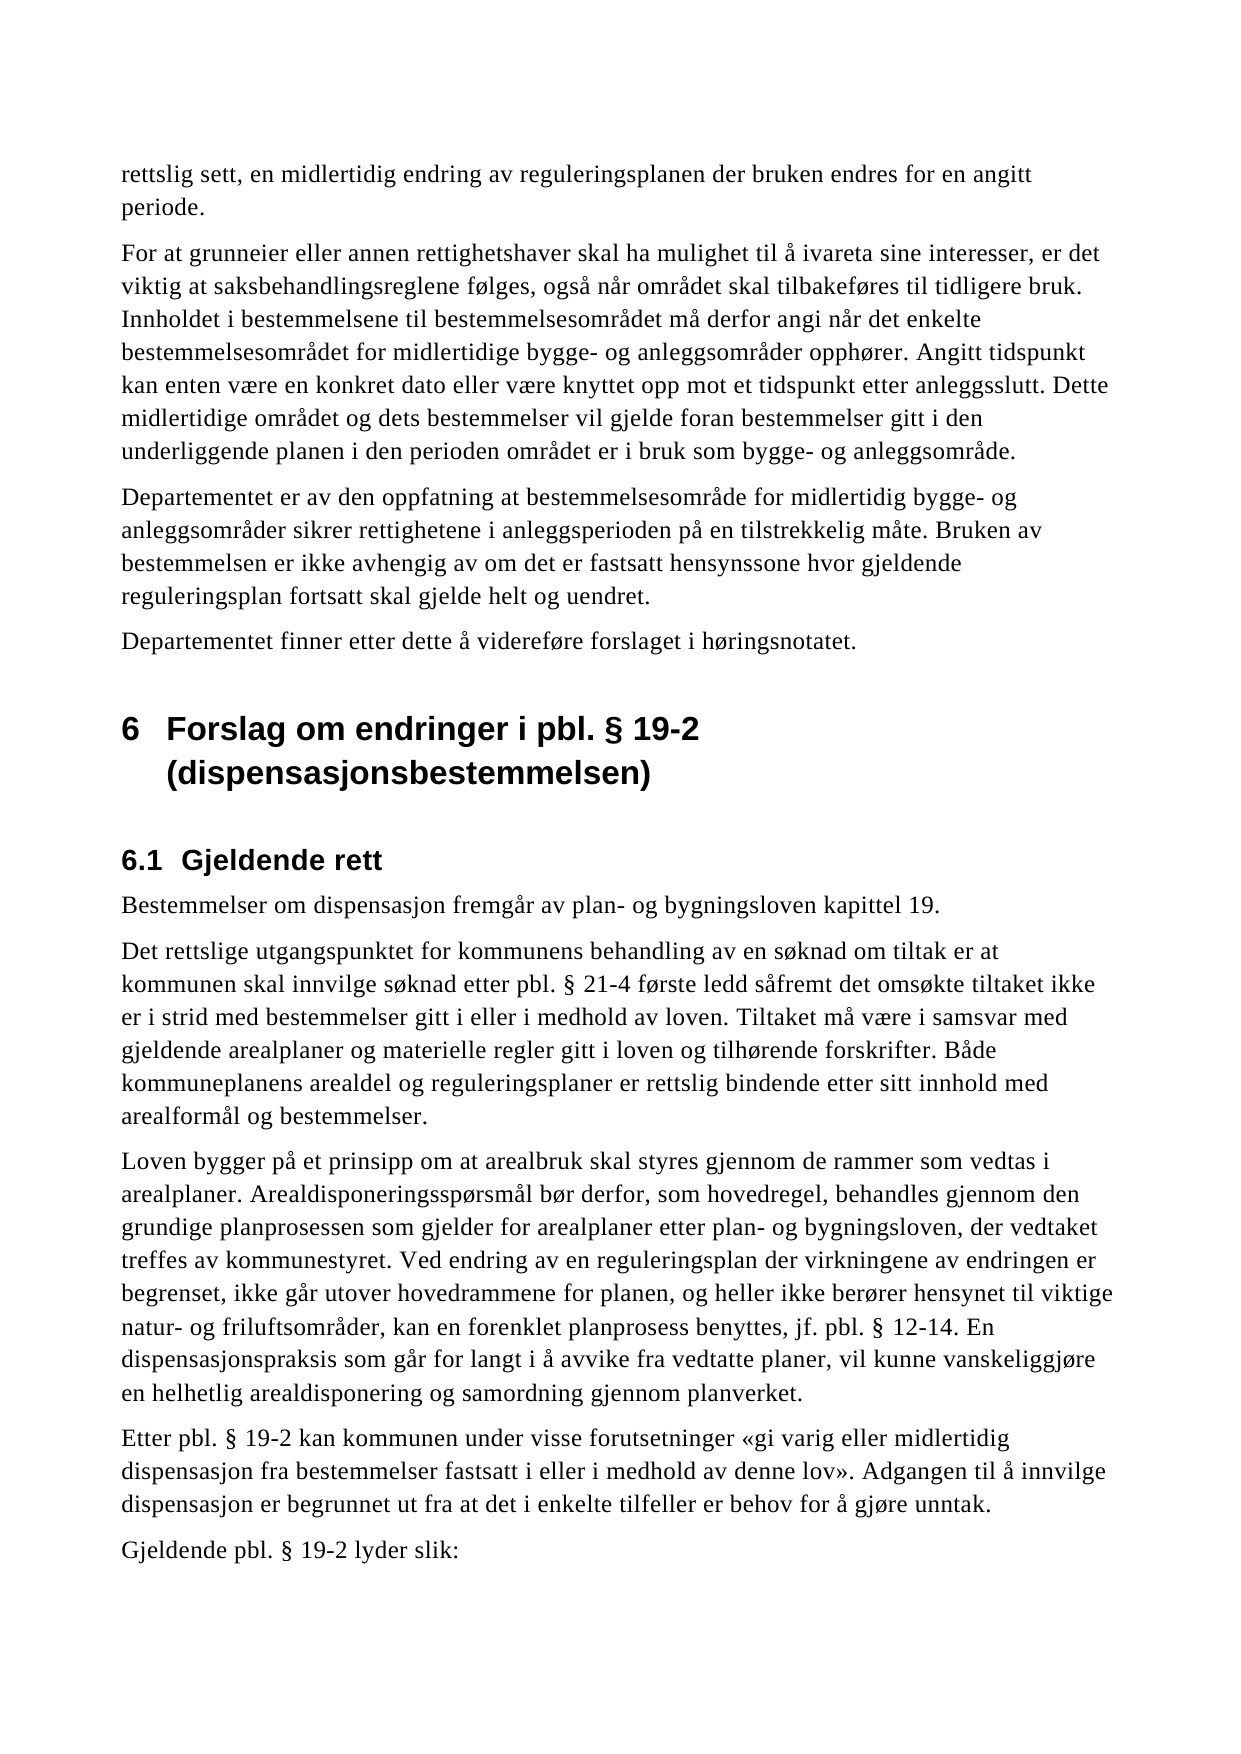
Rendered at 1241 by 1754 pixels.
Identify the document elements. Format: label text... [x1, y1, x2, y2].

text Det rettslige utgangspunktet for kommunens behandling av en søknad om tiltak er at kommunen skal innvilge søknad etter pbl. § 21-4 første ledd såfremt det omsøkte tiltaket ikke er i strid med bestemmelser gitt i eller i medhold av loven. Tiltaket må være i samsvar med gjeldende arealplaner og materielle regler gitt i loven og tilhørende forskrifter. Både kommuneplanens arealdel og reguleringsplaner er rettslig bindende etter sitt innhold med arealformål og bestemmelser. [121, 936, 1119, 1130]
subtitle Forslag om endringer i pbl. § 19-2 (dispensasjonsbestemmelsen) [121, 709, 1119, 792]
text For at grunneier eller annen rettighetshaver skal ha mulighet til å ivareta sine interesser, er det viktig at saksbehandlingsreglene følges, også når området skal tilbakeføres til tidligere bruk. Innholdet i bestemmelsene til bestemmelsesområdet må derfor angi når det enkelte bestemmelsesområdet for midlertidige bygge- og anleggsområder opphører. Angitt tidspunkt kan enten være en konkret dato eller være knyttet opp mot et tidspunkt etter anleggsslutt. Dette midlertidige området og dets bestemmelser vil gjelde foran bestemmelser gitt i den underliggende planen i den perioden området er i bruk som bygge- og anleggsområde. [121, 238, 1119, 465]
subtitle Gjeldende rett [121, 843, 1119, 877]
text Departementet finner etter dette å videreføre forslaget i høringsnotatet. [121, 626, 1119, 655]
text Loven bygger på et prinsipp om at arealbruk skal styres gjennom de rammer som vedtas i arealplaner. Arealdisponeringsspørsmål bør derfor, som hovedregel, behandles gjennom den grundige planprosessen som gjelder for arealplaner etter plan- og bygningsloven, der vedtaket treffes av kommunestyret. Ved endring av en reguleringsplan der virkningene av endringen er begrenset, ikke går utover hovedrammene for planen, og heller ikke berører hensynet til viktige natur- og friluftsområder, kan en forenklet planprosess benyttes, jf. pbl. § 12-14. En dispensasjonspraksis som går for langt i å avvike fra vedtatte planer, vil kunne vanskeliggjøre en helhetlig arealdisponering og samordning gjennom planverket. [121, 1146, 1119, 1406]
text Departementet er av den oppfatning at bestemmelsesområde for midlertidig bygge- og anleggsområder sikrer rettighetene i anleggsperioden på en tilstrekkelig måte. Bruken av bestemmelsen er ikke avhengig av om det er fastsatt hensynssone hvor gjeldende reguleringsplan fortsatt skal gjelde helt og uendret. [121, 482, 1119, 609]
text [121, 159, 1119, 221]
text Bestemmelser om dispensasjon fremgår av plan- og bygningsloven kapittel 19. [121, 890, 1119, 919]
text Etter pbl. § 19-2 kan kommunen under visse forutsetninger «gi varig eller midlertidig dispensasjon fra bestemmelser fastsatt i eller i medhold av denne lov». Adgangen til å innvilge dispensasjon er begrunnet ut fra at det i enkelte tilfeller er behov for å gjøre unntak. [121, 1423, 1119, 1518]
text Gjeldende pbl. § 19-2 lyder slik: [121, 1535, 1119, 1563]
